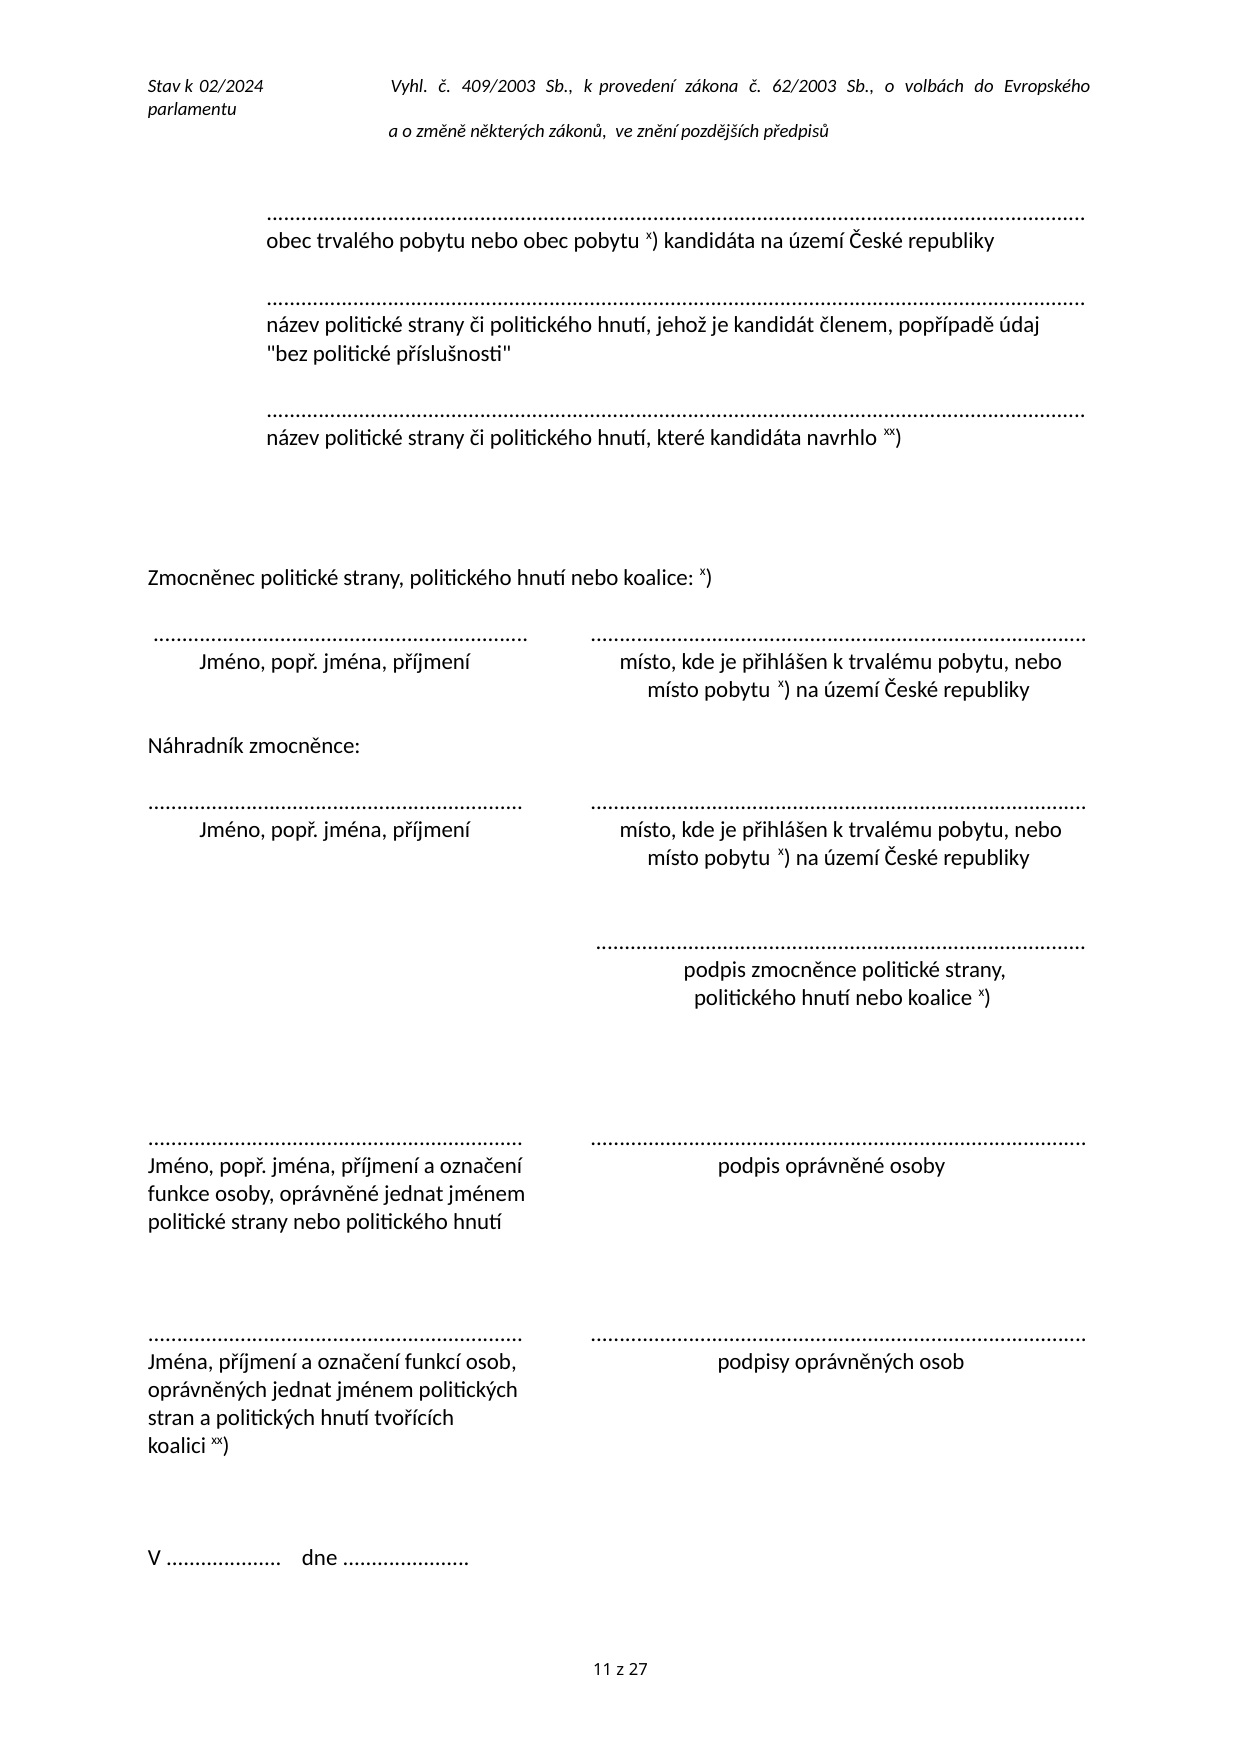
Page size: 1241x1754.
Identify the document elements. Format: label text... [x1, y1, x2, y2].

text podpis zmocněnce politické strany, [590, 955, 1093, 983]
text ................................................................. ...................................................................................... [148, 1319, 1093, 1347]
text politické strany nebo politického hnutí [148, 1207, 1093, 1235]
text politického hnutí nebo koalice x) [590, 983, 1093, 1011]
text místo pobytu x) na území České republiky [148, 843, 1093, 871]
text .............................................................................................................................................. [148, 198, 1093, 227]
text V .................... dne ...................... [148, 1543, 1093, 1572]
text koalici xx) [148, 1431, 1093, 1459]
text Jméno, popř. jména, příjmení a označení podpis oprávněné osoby [148, 1151, 1093, 1179]
text "bez politické příslušnosti" [148, 339, 1093, 367]
text ................................................................. ...................................................................................... [148, 787, 1093, 815]
text Jméno, popř. jména, příjmení místo, kde je přihlášen k trvalému pobytu, nebo [148, 815, 1093, 843]
text název politické strany či politického hnutí, jehož je kandidát členem, popřípadě údaj [148, 311, 1093, 339]
text funkce osoby, oprávněné jednat jménem [148, 1179, 1093, 1207]
text Jméno, popř. jména, příjmení místo, kde je přihlášen k trvalému pobytu, nebo [148, 647, 1093, 675]
text ................................................................. ...................................................................................... [148, 619, 1093, 647]
text oprávněných jednat jménem politických [148, 1375, 1093, 1403]
text místo pobytu x) na území České republiky [148, 675, 1093, 703]
text obec trvalého pobytu nebo obec pobytu x) kandidáta na území České republiky [148, 227, 1093, 254]
text název politické strany či politického hnutí, které kandidáta navrhlo xx) [148, 423, 1093, 451]
text stran a politických hnutí tvořících [148, 1403, 1093, 1431]
text Náhradník zmocněnce: [148, 731, 1093, 759]
text ..................................................................................... [590, 927, 1093, 955]
text ................................................................. ...................................................................................... [148, 1123, 1093, 1151]
text .............................................................................................................................................. [148, 283, 1093, 311]
text Jména, příjmení a označení funkcí osob, podpisy oprávněných osob [148, 1347, 1093, 1375]
text .............................................................................................................................................. [148, 395, 1093, 423]
text Zmocněnec politické strany, politického hnutí nebo koalice: x) [148, 563, 1093, 591]
